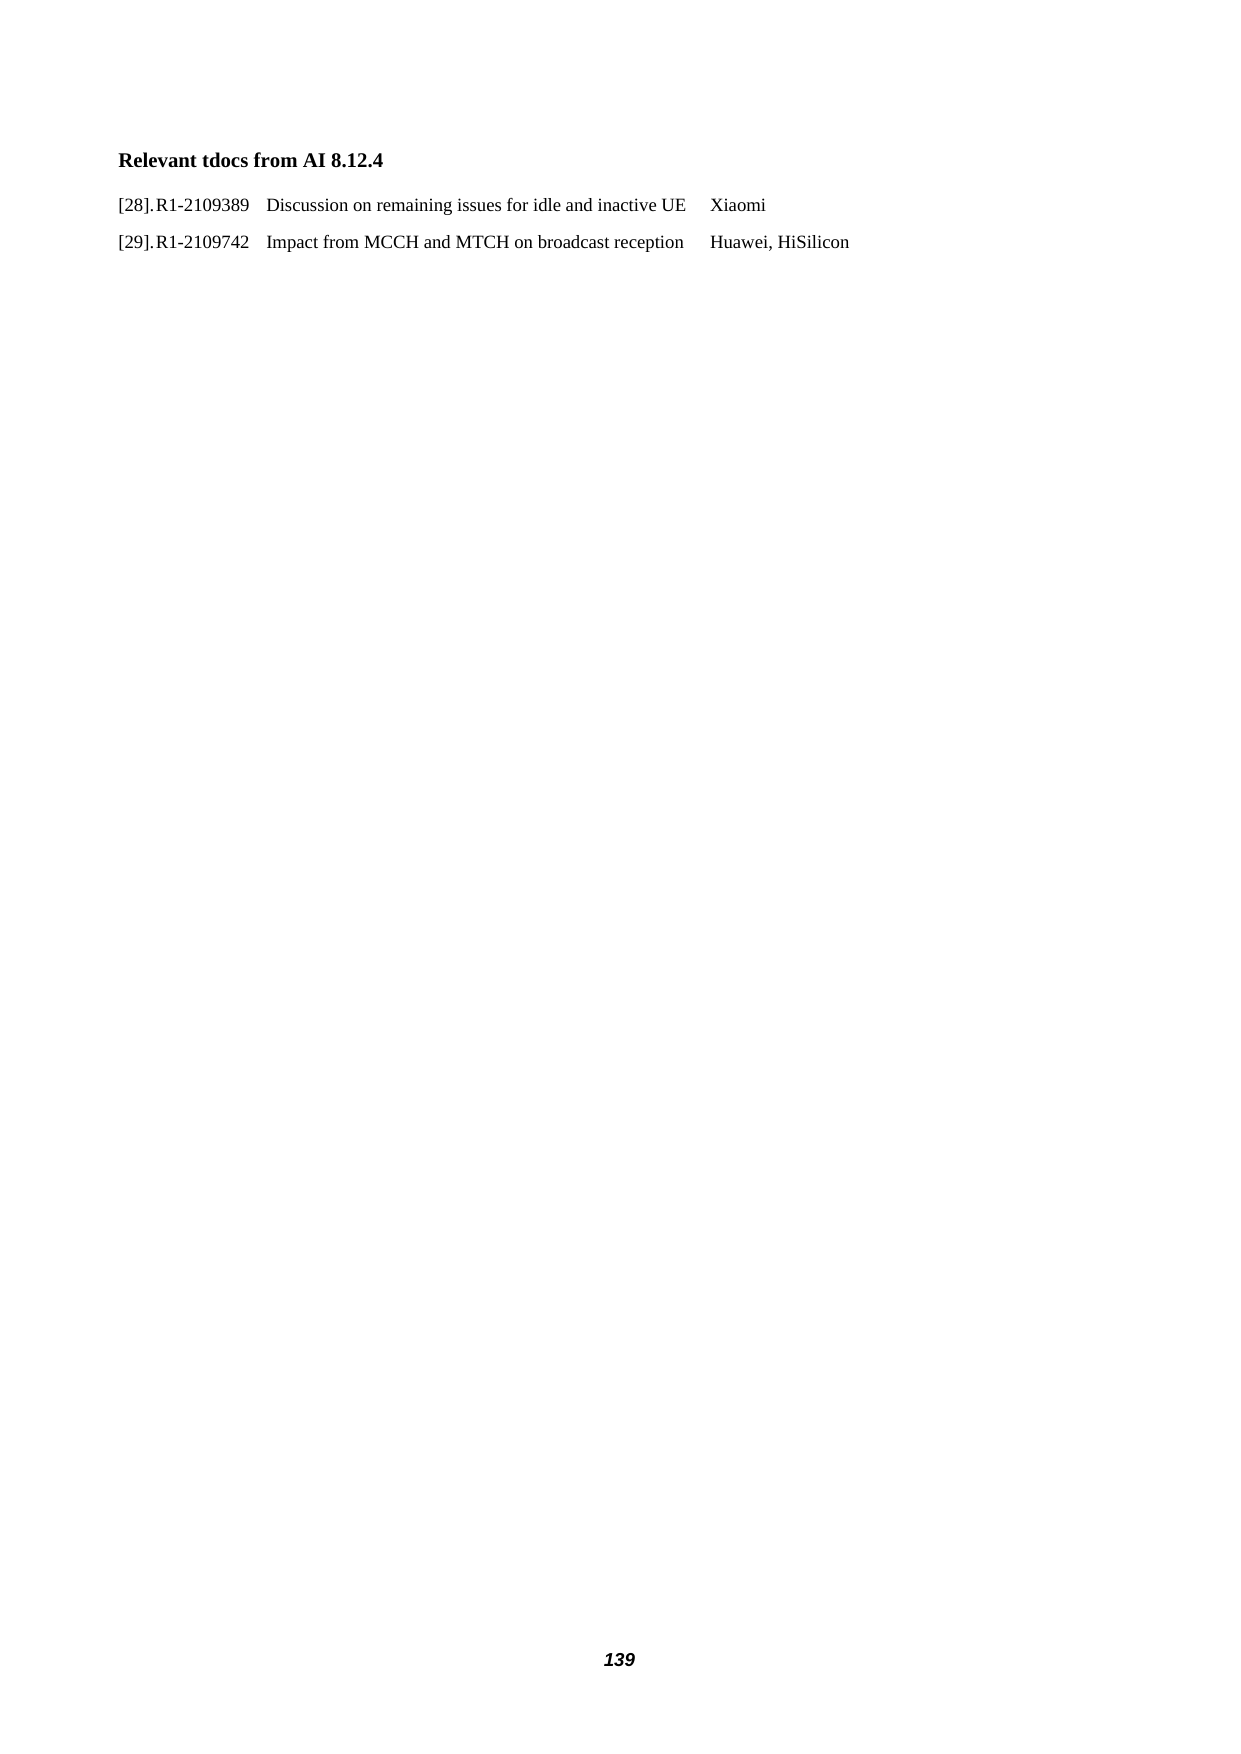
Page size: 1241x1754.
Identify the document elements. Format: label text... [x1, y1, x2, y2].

list R1-2109389 Discussion on remaining issues for idle and inactive UE Xiaomi [118, 194, 1122, 216]
text Relevant tdocs from AI 8.12.4 [118, 148, 1122, 172]
list R1-2109742 Impact from MCCH and MTCH on broadcast reception Huawei, HiSilicon [118, 231, 1122, 253]
